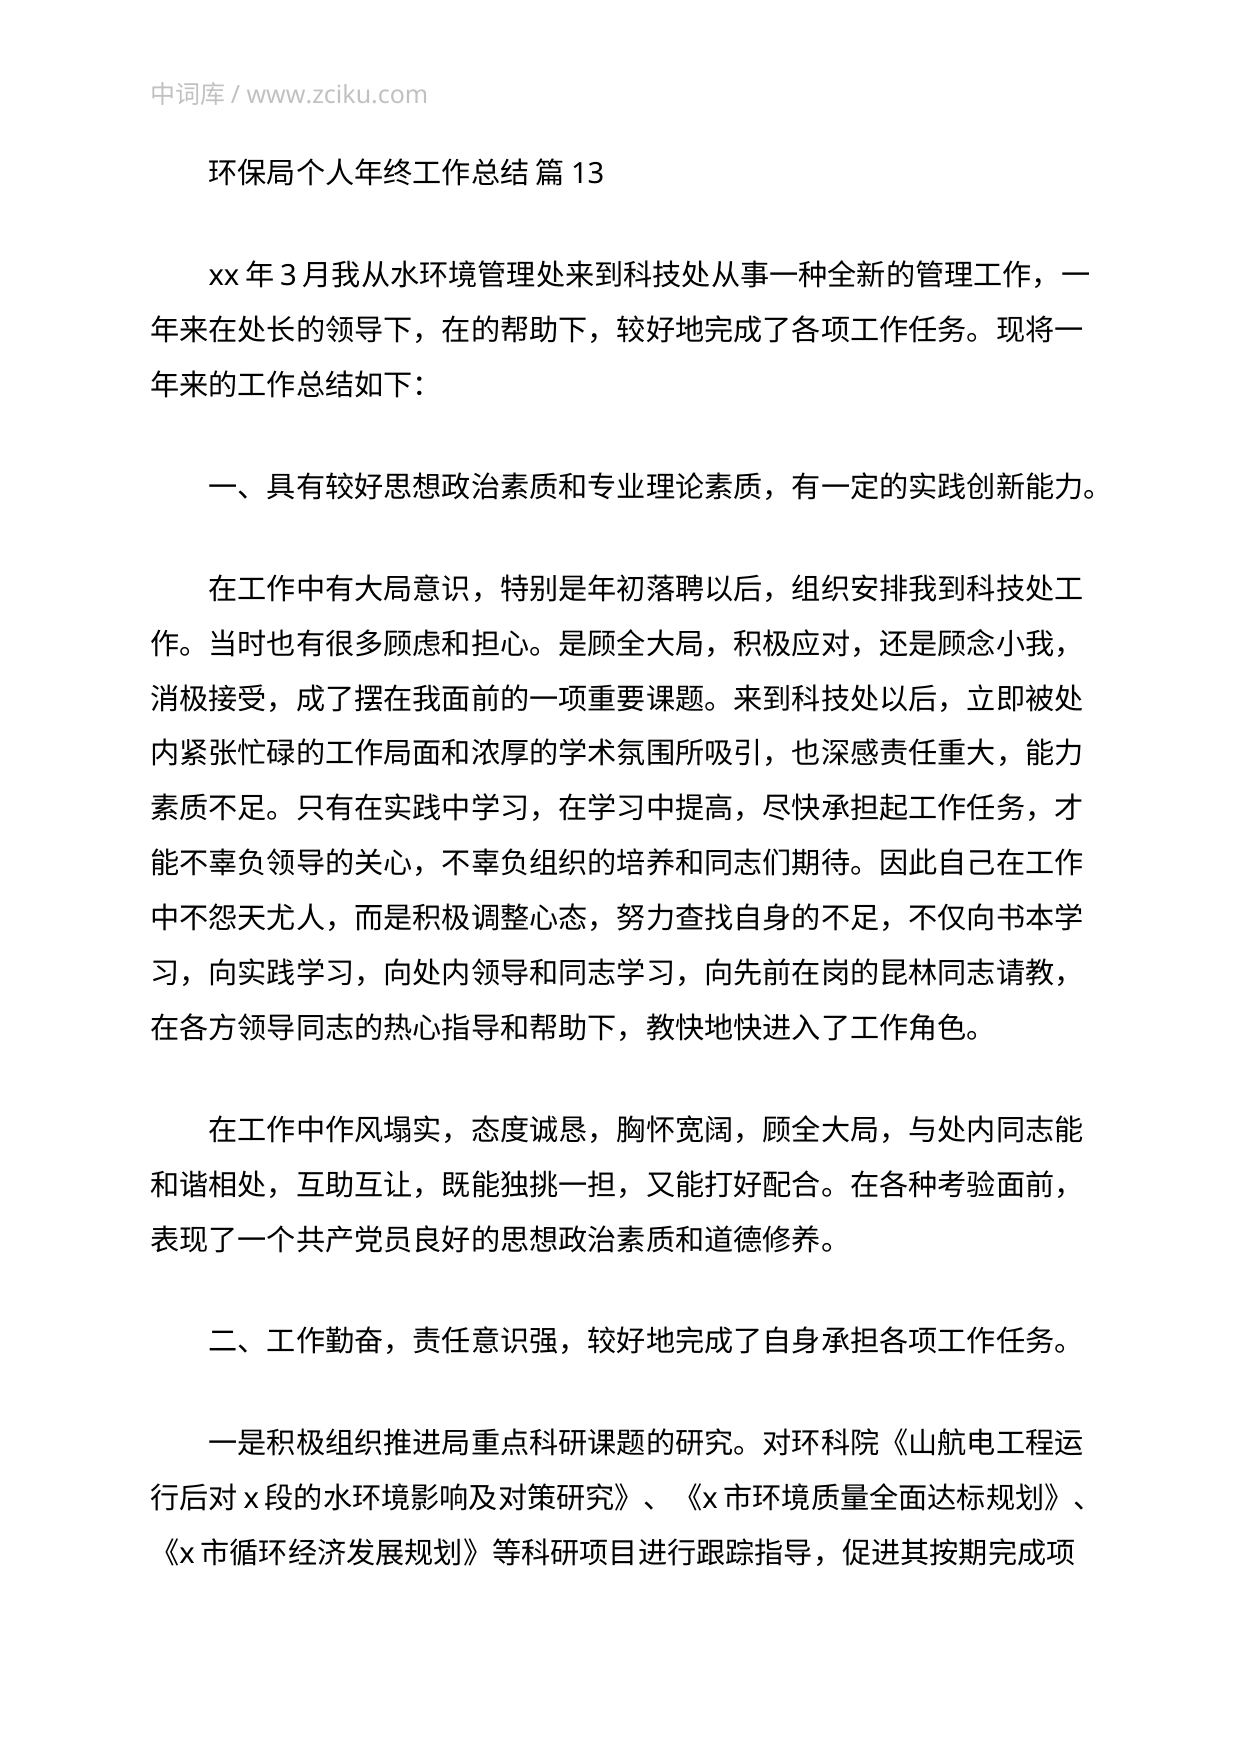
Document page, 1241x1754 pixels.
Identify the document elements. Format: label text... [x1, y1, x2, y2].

text 一、具有较好思想政治素质和专业理论素质，有一定的实践创新能力。 [150, 464, 1090, 506]
text 环保局个人年终工作总结 篇13 [150, 150, 1090, 192]
text 二、工作勤奋，责任意识强，较好地完成了自身承担各项工作任务。 [150, 1318, 1090, 1360]
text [150, 1420, 1090, 1572]
text xx年3月我从水环境管理处来到科技处从事一种全新的管理工作，一年来在处长的领导下，在的帮助下，较好地完成了各项工作任务。现将一年来的工作总结如下： [150, 252, 1090, 404]
text 在工作中有大局意识，特别是年初落聘以后，组织安排我到科技处工作。当时也有很多顾虑和担心。是顾全大局，积极应对，还是顾念小我，消极接受，成了摆在我面前的一项重要课题。来到科技处以后，立即被处内紧张忙碌的工作局面和浓厚的学术氛围所吸引，也深感责任重大，能力素质不足。只有在实践中学习，在学习中提高，尽快承担起工作任务，才能不辜负领导的关心，不辜负组织的培养和同志们期待。因此自己在工作中不怨天尤人，而是积极调整心态，努力查找自身的不足，不仅向书本学习，向实践学习，向处内领导和同志学习，向先前在岗的昆林同志请教，在各方领导同志的热心指导和帮助下，教快地快进入了工作角色。 [150, 565, 1090, 1047]
text 在工作中作风塌实，态度诚恳，胸怀宽阔，顾全大局，与处内同志能和谐相处，互助互让，既能独挑一担，又能打好配合。在各种考验面前，表现了一个共产党员良好的思想政治素质和道德修养。 [150, 1106, 1090, 1258]
